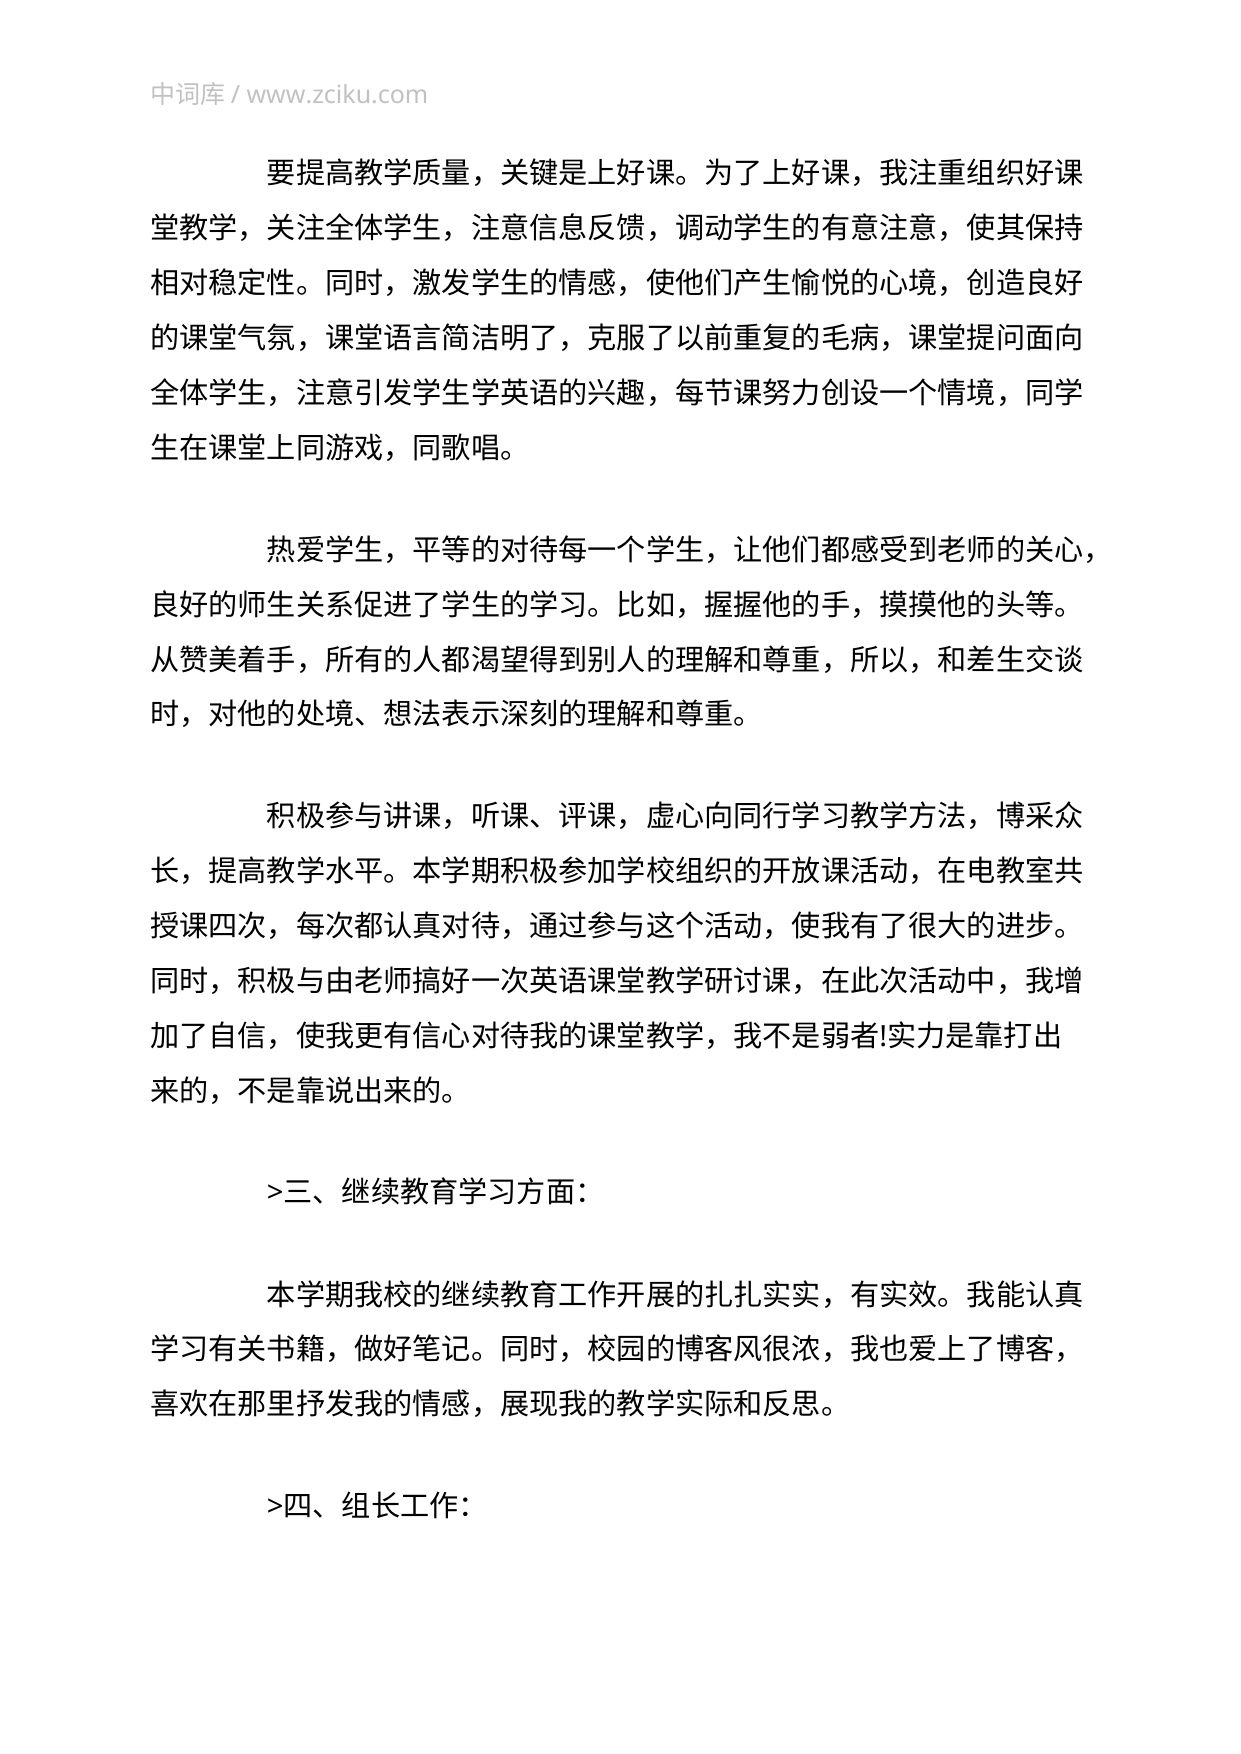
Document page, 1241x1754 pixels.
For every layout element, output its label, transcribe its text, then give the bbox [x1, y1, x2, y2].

text >四、组长工作： [150, 1483, 1090, 1525]
text 本学期我校的继续教育工作开展的扎扎实实，有实效。我能认真学习有关书籍，做好笔记。同时，校园的博客风很浓，我也爱上了博客，喜欢在那里抒发我的情感，展现我的教学实际和反思。 [150, 1271, 1090, 1423]
text 积极参与讲课，听课、评课，虚心向同行学习教学方法，博采众长，提高教学水平。本学期积极参加学校组织的开放课活动，在电教室共授课四次，每次都认真对待，通过参与这个活动，使我有了很大的进步。同时，积极与由老师搞好一次英语课堂教学研讨课，在此次活动中，我增加了自信，使我更有信心对待我的课堂教学，我不是弱者!实力是靠打出来的，不是靠说出来的。 [150, 793, 1090, 1109]
text >三、继续教育学习方面： [150, 1169, 1090, 1211]
text 要提高教学质量，关键是上好课。为了上好课，我注重组织好课堂教学，关注全体学生，注意信息反馈，调动学生的有意注意，使其保持相对稳定性。同时，激发学生的情感，使他们产生愉悦的心境，创造良好的课堂气氛，课堂语言简洁明了，克服了以前重复的毛病，课堂提问面向全体学生，注意引发学生学英语的兴趣，每节课努力创设一个情境，同学生在课堂上同游戏，同歌唱。 [150, 150, 1090, 467]
text 热爱学生，平等的对待每一个学生，让他们都感受到老师的关心，良好的师生关系促进了学生的学习。比如，握握他的手，摸摸他的头等。从赞美着手，所有的人都渴望得到别人的理解和尊重，所以，和差生交谈时，对他的处境、想法表示深刻的理解和尊重。 [150, 526, 1090, 733]
